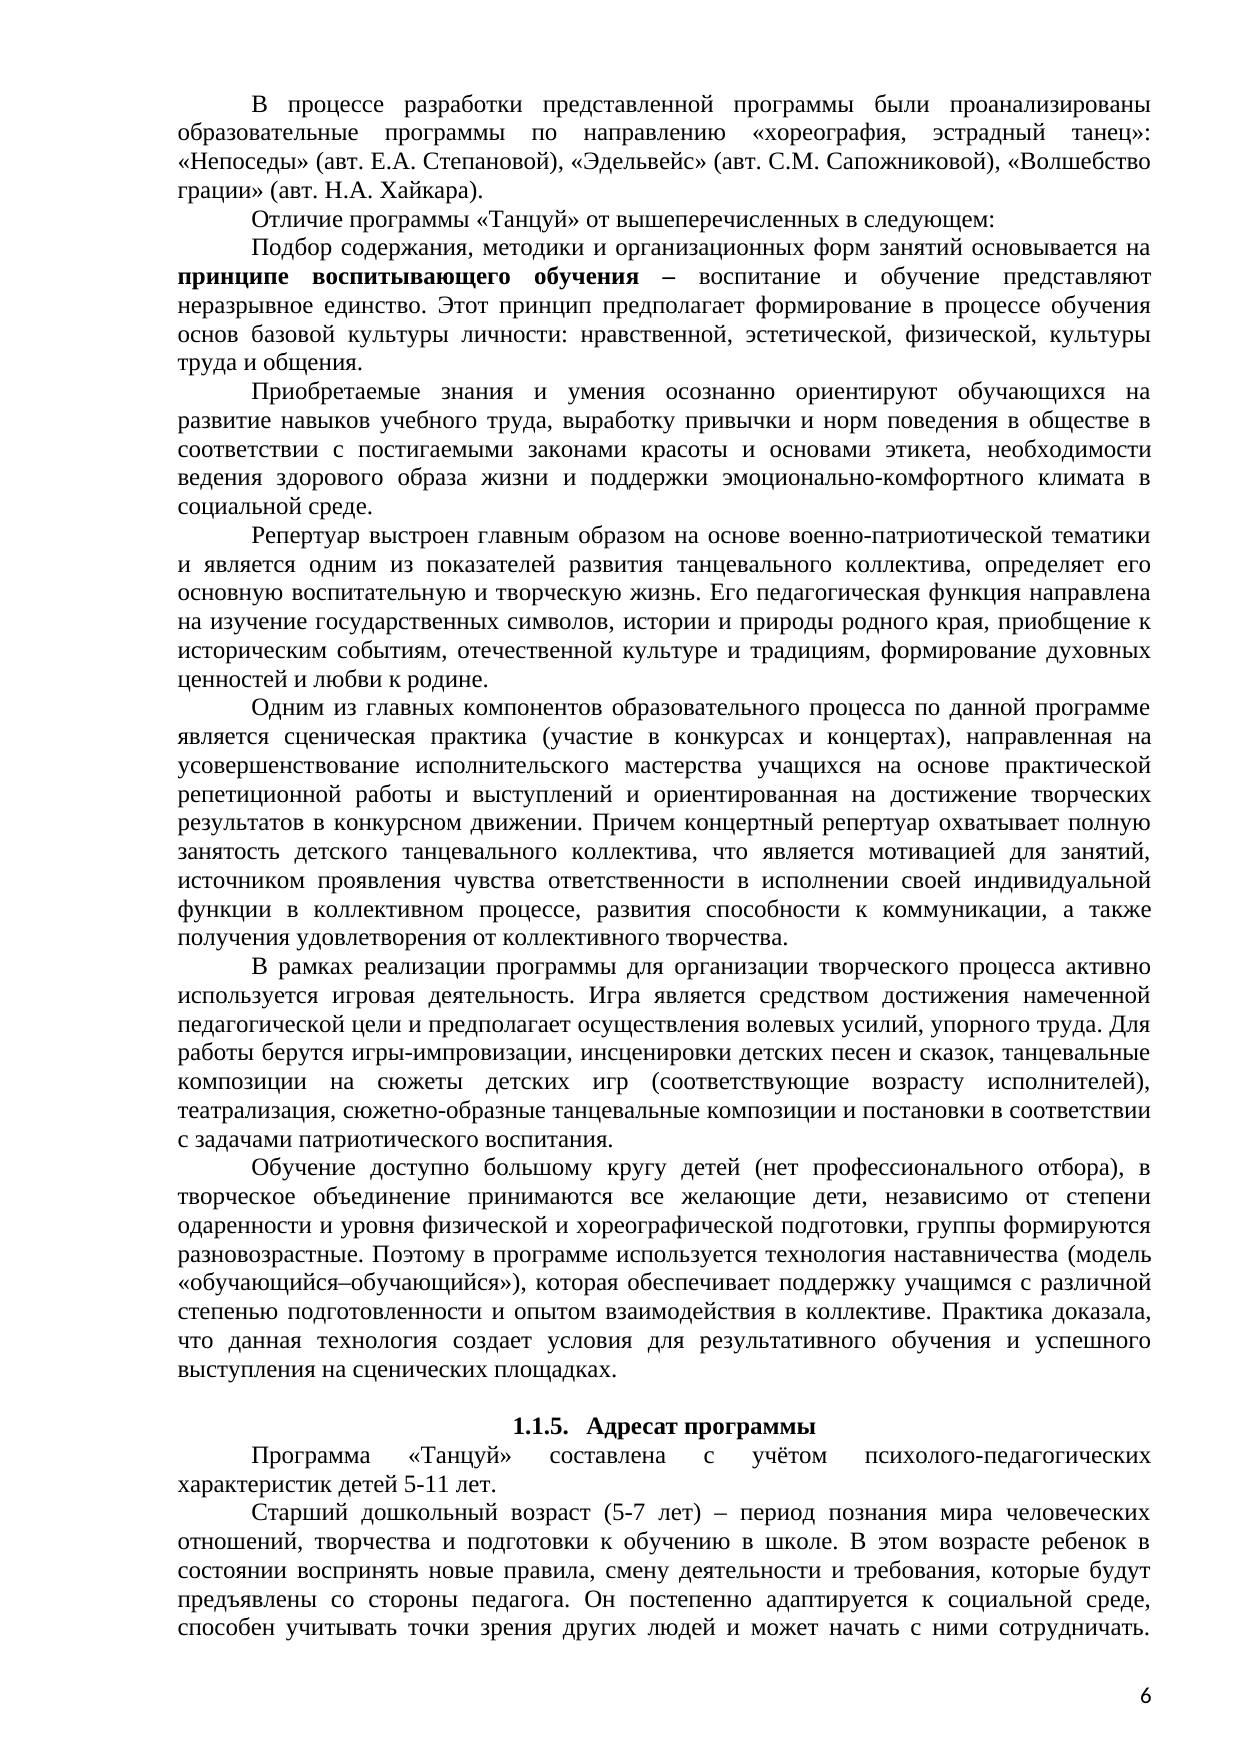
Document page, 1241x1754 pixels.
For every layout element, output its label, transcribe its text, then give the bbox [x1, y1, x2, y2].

text Подбор содержания, методики и организационных форм занятий основывается на принципе воспитывающего обучения – воспитание и обучение представляют неразрывное единство. Этот принцип предполагает формирование в процессе обучения основ базовой культуры личности: нравственной, эстетической, физической, культуры труда и общения. [177, 232, 1152, 290]
text 1.1.5. Адресат программы [177, 1411, 1152, 1440]
text Одним из главных компонентов образовательного процесса по данной программе является сценическая практика (участие в конкурсах и концертах), направленная на усовершенствование исполнительского мастерства учащихся на основе практической репетиционной работы и выступлений и ориентированная на достижение творческих результатов в конкурсном движении. Причем концертный репертуар охватывает полную занятость детского танцевального коллектива, что является мотивацией для занятий, источником проявления чувства ответственности в исполнении своей индивидуальной функции в коллективном процессе, развития способности к коммуникации, а также получения удовлетворения от коллективного творчества. [177, 865, 1152, 951]
text Обучение доступно большому кругу детей (нет профессионального отбора), в творческое объединение принимаются все желающие дети, независимо от степени одаренности и уровня физической и хореографической подготовки, группы формируются разновозрастные. Поэтому в программе используется технология наставничества (модель «обучающийся–обучающийся»), которая обеспечивает поддержку учащимся с различной степенью подготовленности и опытом взаимодействия в коллективе. Практика доказала, что данная технология создает условия для результативного обучения и успешного выступления на сценических площадках. [177, 1152, 1152, 1382]
text Приобретаемые знания и умения осознанно ориентируют обучающихся на развитие навыков учебного труда, выработку привычки и норм поведения в обществе в соответствии с постигаемыми законами красоты и основами этикета, необходимости ведения здорового образа жизни и поддержки эмоционально-комфортного климата в социальной среде. [177, 434, 1152, 520]
text Одним из главных компонентов образовательного процесса по данной программе является сценическая практика (участие в конкурсах и концертах), направленная на усовершенствование исполнительского мастерства учащихся на основе практической репетиционной работы и выступлений и ориентированная на достижение творческих результатов в конкурсном движении. Причем концертный репертуар охватывает полную занятость детского танцевального коллектива, что является мотивацией для занятий, источником проявления чувства ответственности в исполнении своей индивидуальной функции в коллективном процессе, развития способности к коммуникации, а также получения удовлетворения от коллективного творчества. [177, 692, 1152, 808]
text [177, 1497, 1152, 1641]
text Репертуар выстроен главным образом на основе военно-патриотической тематики и является одним из показателей развития танцевального коллектива, определяет его основную воспитательную и творческую жизнь. Его педагогическая функция направлена на изучение государственных символов, истории и природы родного края, приобщение к историческим событиям, отечественной культуре и традициям, формирование духовных ценностей и любви к родине. [177, 520, 1152, 692]
text В рамках реализации программы для организации творческого процесса активно используется игровая деятельность. Игра является средством достижения намеченной педагогической цели и предполагает осуществления волевых усилий, упорного труда. Для работы берутся игры-импровизации, инсценировки детских песен и сказок, танцевальные композиции на сюжеты детских игр (соответствующие возрасту исполнителей), театрализация, сюжетно-образные танцевальные композиции и постановки в соответствии с задачами патриотического воспитания. [177, 951, 1152, 1152]
text В процессе разработки представленной программы были проанализированы образовательные программы по направлению «хореография, эстрадный танец»: «Непоседы» (авт. Е.А. Степановой), «Эдельвейс» (авт. С.М. Сапожниковой), «Волшебство грации» (авт. Н.А. Хайкара). [177, 89, 1152, 204]
text Приобретаемые знания и умения осознанно ориентируют обучающихся на развитие навыков учебного труда, выработку привычки и норм поведения в обществе в соответствии с постигаемыми законами красоты и основами этикета, необходимости ведения здорового образа жизни и поддержки эмоционально-комфортного климата в социальной среде. [177, 376, 1152, 405]
text Отличие программы «Танцуй» от вышеперечисленных в следующем: [177, 204, 1152, 232]
text Подбор содержания, методики и организационных форм занятий основывается на принципе воспитывающего обучения – воспитание и обучение представляют неразрывное единство. Этот принцип предполагает формирование в процессе обучения основ базовой культуры личности: нравственной, эстетической, физической, культуры труда и общения. [177, 347, 1152, 376]
text Программа «Танцуй» составлена с учётом психолого-педагогических характеристик детей 5-11 лет. [177, 1440, 1152, 1497]
